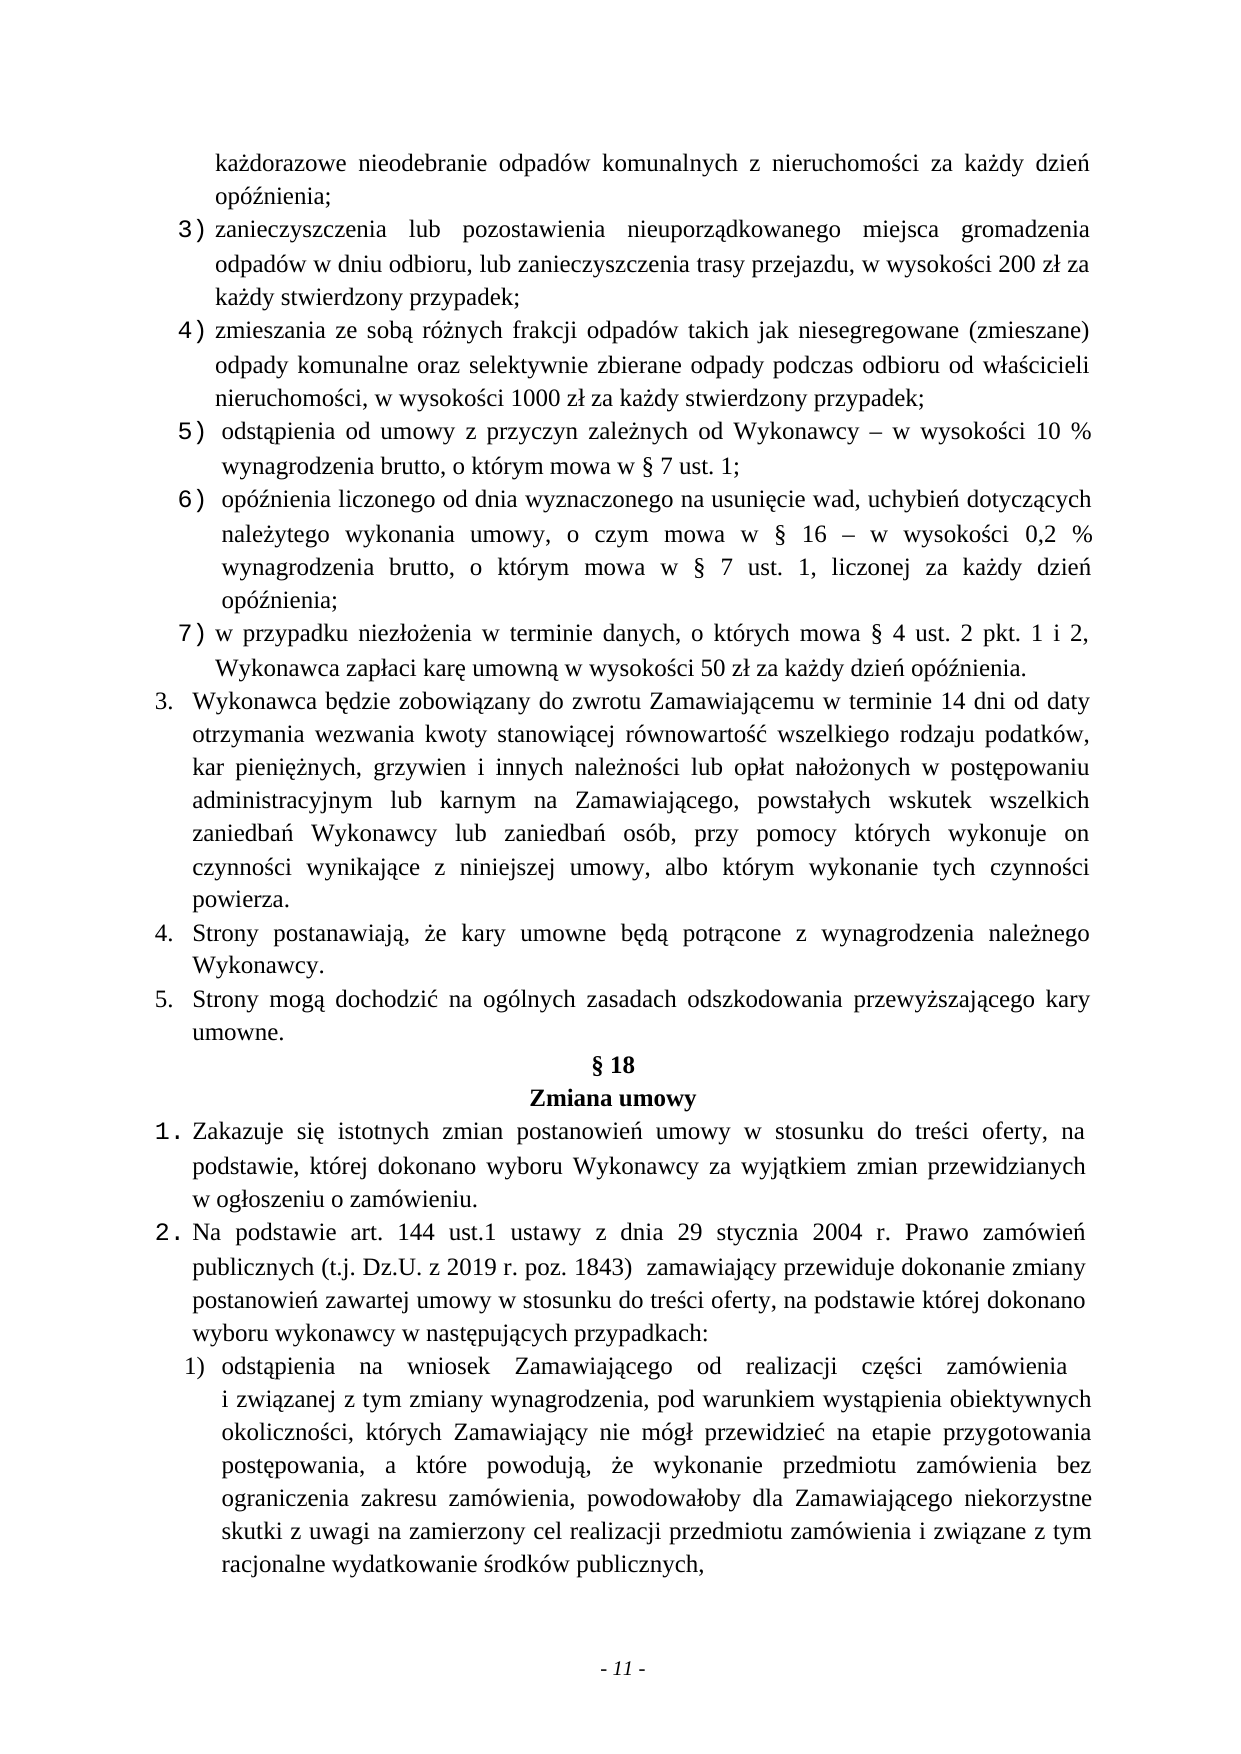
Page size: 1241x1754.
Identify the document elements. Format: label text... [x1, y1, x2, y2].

list Zakazuje się istotnych zmian postanowień umowy w stosunku do treści oferty, na podstawie, której dokonano wyboru Wykonawcy za wyjątkiem zmian przewidzianych w ogłoszeniu o zamówieniu. [154, 1116, 1086, 1213]
list odstąpienia na wniosek Zamawiającego od realizacji części zamówienia i związanej z tym zmiany wynagrodzenia, pod warunkiem wystąpienia obiektywnych okoliczności, których Zamawiający nie mógł przewidzieć na etapie przygotowania postępowania, a które powodują, że wykonanie przedmiotu zamówienia bez ograniczenia zakresu zamówienia, powodowałoby dla Zamawiającego niekorzystne skutki z uwagi na zamierzony cel realizacji przedmiotu zamówienia i związane z tym racjonalne wydatkowanie środków publicznych, [184, 1351, 1093, 1578]
list Na podstawie art. 144 ust.1 ustawy z dnia 29 stycznia 2004 r. Prawo zamówień publicznych (t.j. Dz.U. z 2019 r. poz. 1843) zamawiający przewiduje dokonanie zmiany postanowień zawartej umowy w stosunku do treści oferty, na podstawie której dokonano wyboru wykonawcy w następujących przypadkach: [154, 1217, 1086, 1347]
text Zmiana umowy [148, 1083, 1078, 1111]
list Wykonawca będzie zobowiązany do zwrotu Zamawiającemu w terminie 14 dni od daty otrzymania wezwania kwoty stanowiącej równowartość wszelkiego rodzaju podatków, kar pieniężnych, grzywien i innych należności lub opłat nałożonych w postępowaniu administracyjnym lub karnym na Zamawiającego, powstałych wskutek wszelkich zaniedbań Wykonawcy lub zaniedbań osób, przy pomocy których wykonuje on czynności wynikające z niniejszej umowy, albo którym wykonanie tych czynności powierza. [154, 686, 1091, 913]
list zmieszania ze sobą różnych frakcji odpadów takich jak niesegregowane (zmieszane) odpady komunalne oraz selektywnie zbierane odpady podczas odbioru od właścicieli nieruchomości, w wysokości 1000 zł za każdy stwierdzony przypadek; [177, 315, 1091, 412]
list zanieczyszczenia lub pozostawienia nieuporządkowanego miejsca gromadzenia odpadów w dniu odbioru, lub zanieczyszczenia trasy przejazdu, w wysokości 200 zł za każdy stwierdzony przypadek; [177, 214, 1091, 311]
list Strony postanawiają, że kary umowne będą potrącone z wynagrodzenia należnego Wykonawcy. [154, 918, 1091, 979]
text § 18 [148, 1050, 1078, 1078]
list opóźnienia liczonego od dnia wyznaczonego na usunięcie wad, uchybień dotyczących należytego wykonania umowy, o czym mowa w § 16 – w wysokości 0,2 % wynagrodzenia brutto, o którym mowa w § 7 ust. 1, liczonej za każdy dzień opóźnienia; [177, 484, 1093, 614]
list Strony mogą dochodzić na ogólnych zasadach odszkodowania przewyższającego kary umowne. [154, 984, 1091, 1045]
list odstąpienia od umowy z przyczyn zależnych od Wykonawcy – w wysokości 10 % wynagrodzenia brutto, o którym mowa w § 7 ust. 1; [177, 416, 1093, 480]
list w przypadku niezłożenia w terminie danych, o których mowa § 4 ust. 2 pkt. 1 i 2, Wykonawca zapłaci karę umowną w wysokości 50 zł za każdy dzień opóźnienia. [177, 618, 1091, 682]
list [177, 148, 1091, 209]
